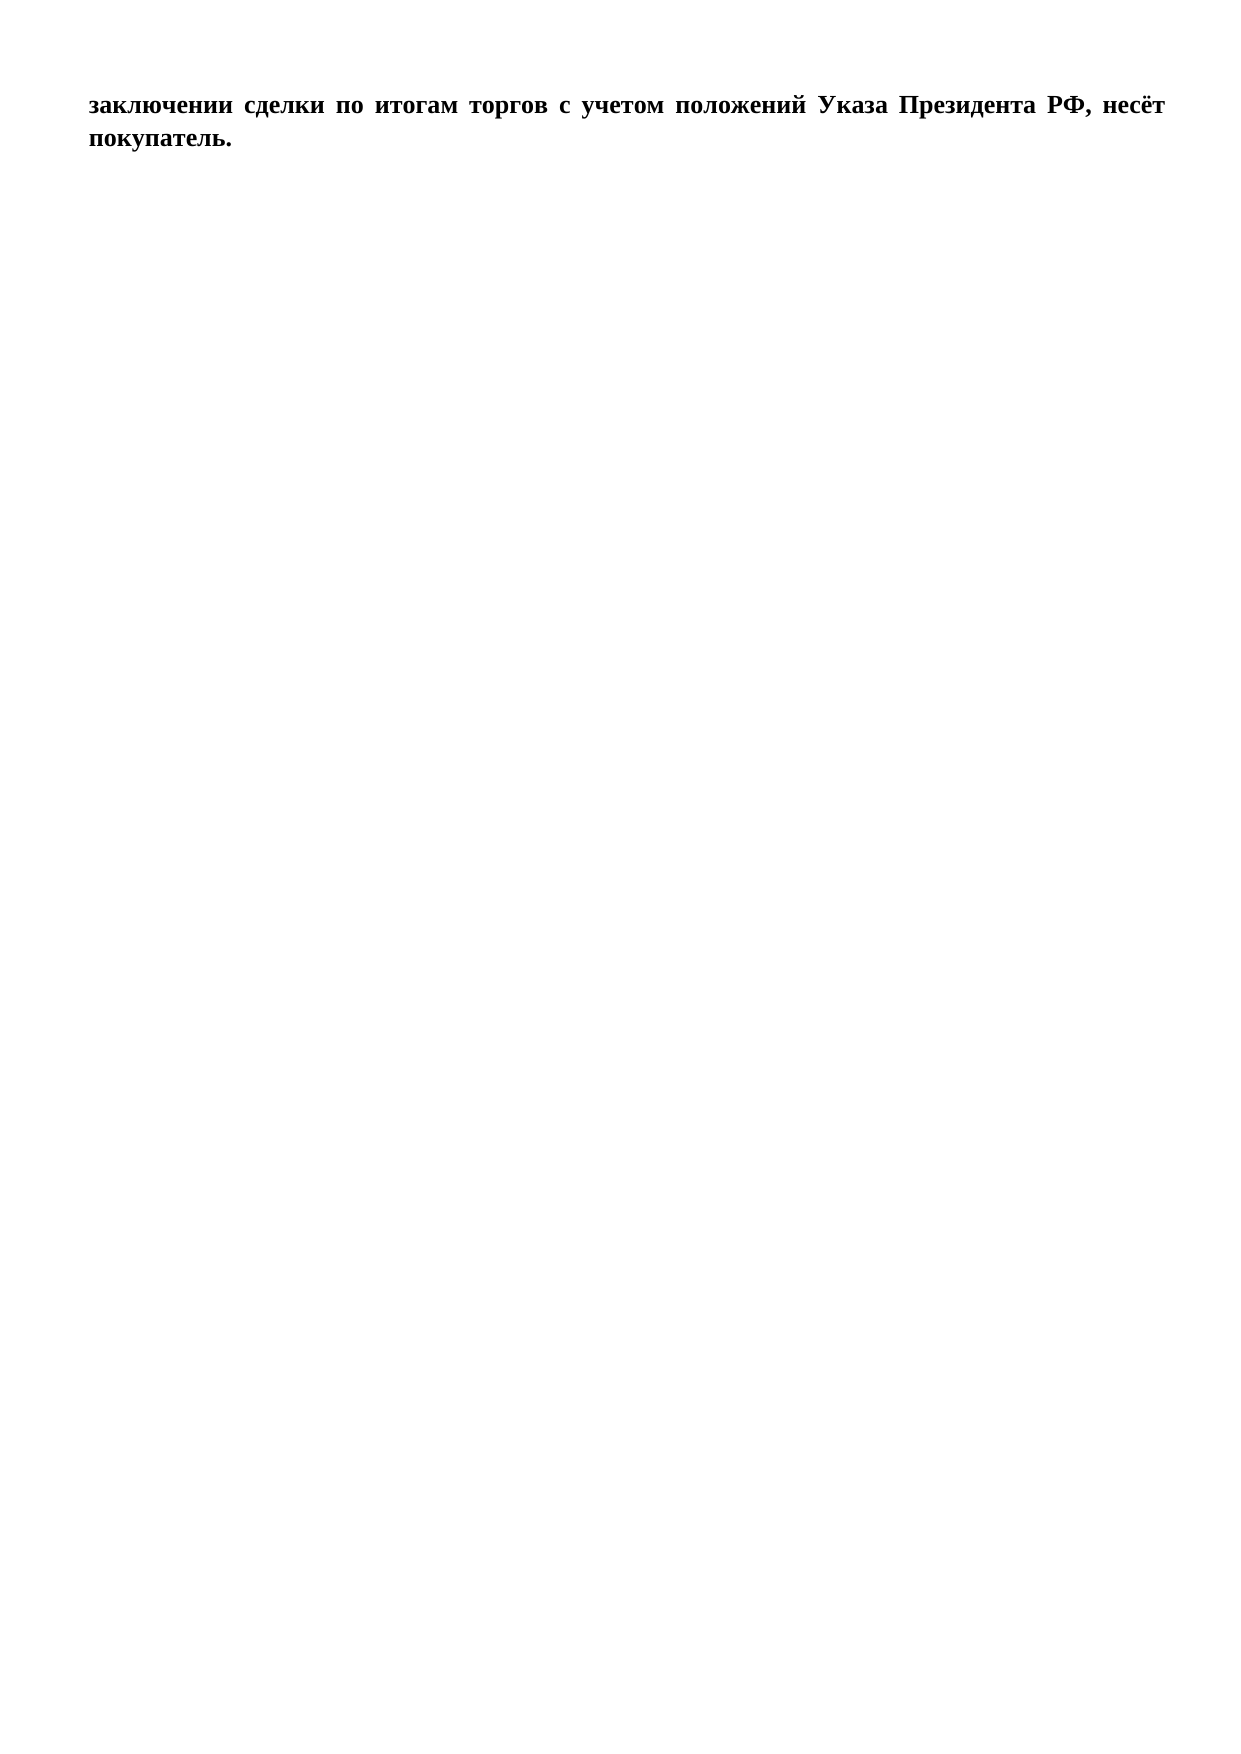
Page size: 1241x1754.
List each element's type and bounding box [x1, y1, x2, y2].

text [89, 89, 1167, 152]
